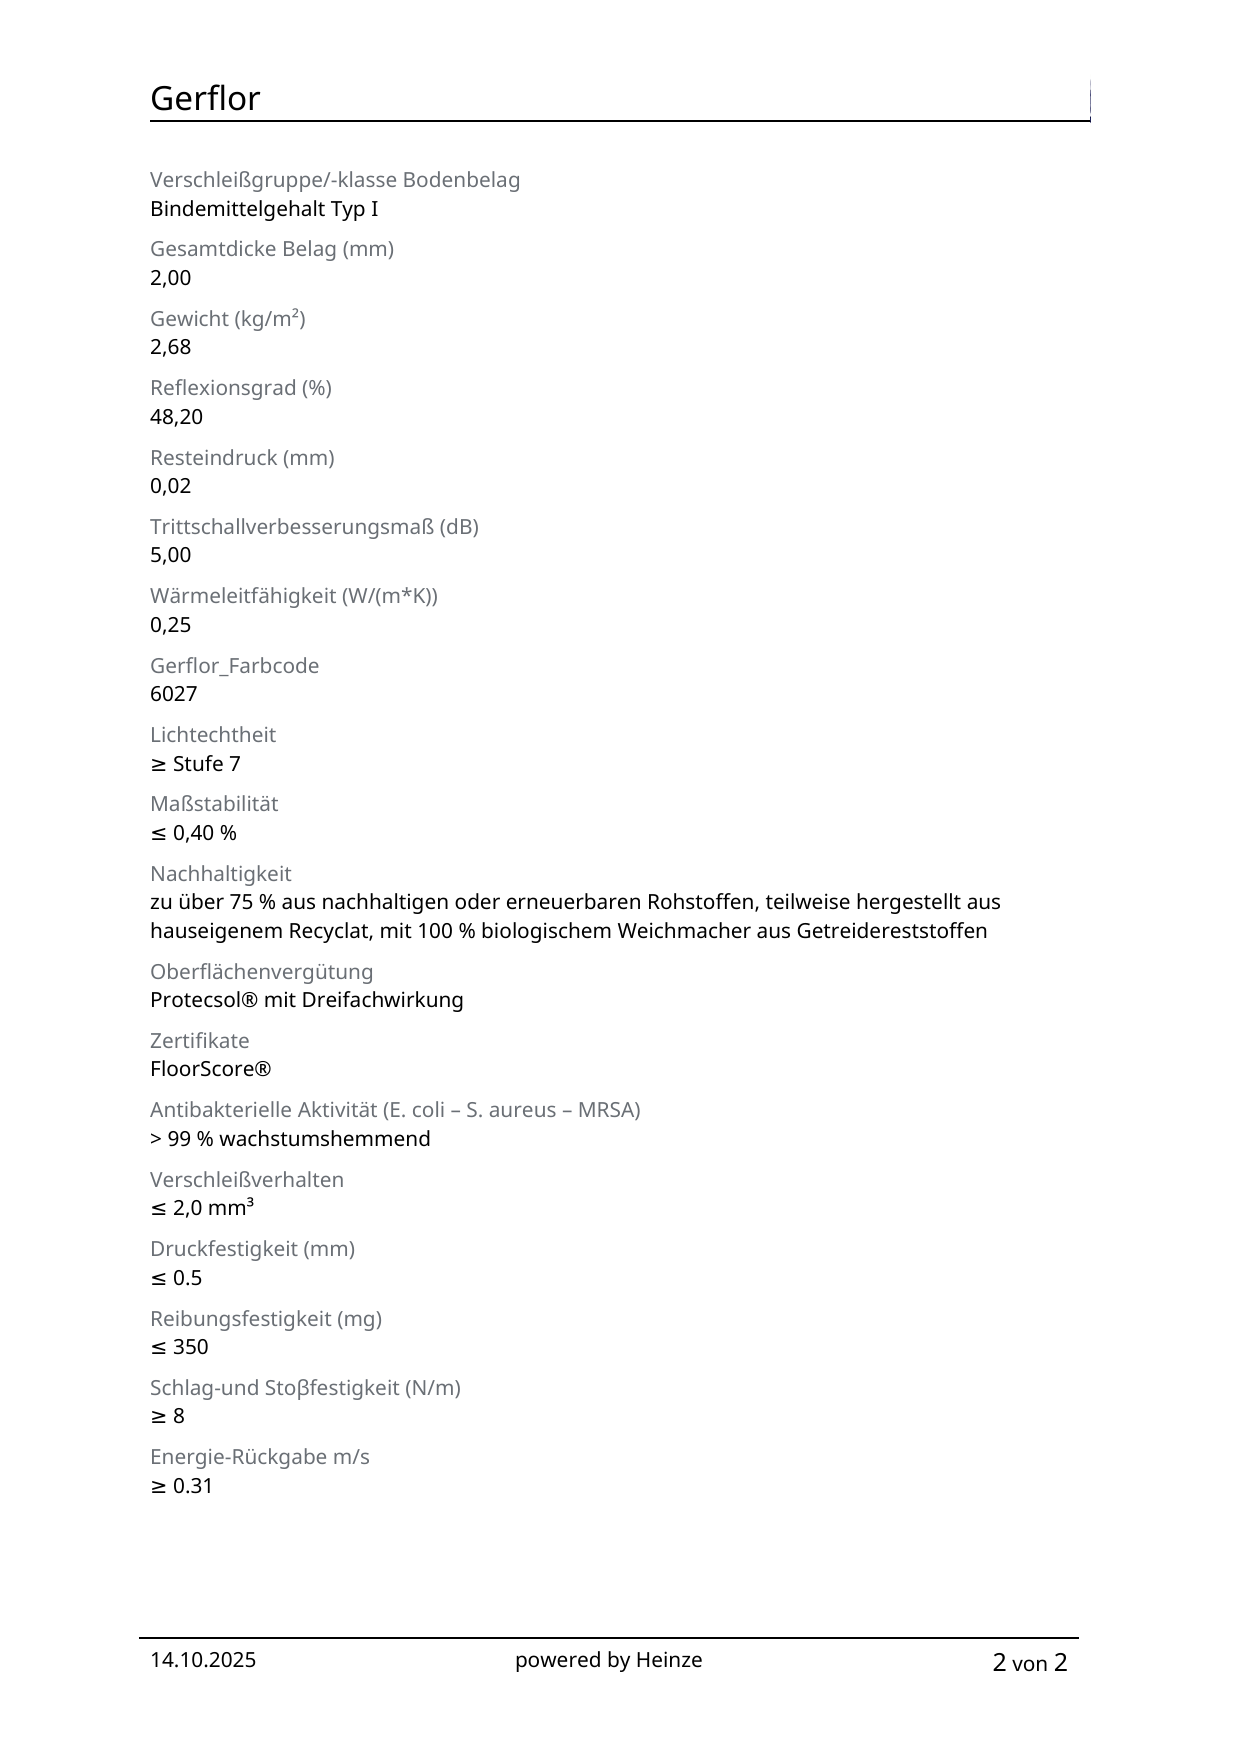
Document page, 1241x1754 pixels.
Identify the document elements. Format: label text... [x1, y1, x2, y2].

text Reflexionsgrad (%) [150, 373, 1090, 402]
text Antibakterielle Aktivität (E. coli – S. aureus – MRSA) [150, 1096, 1090, 1124]
text ≥ Stufe 7 [150, 749, 1090, 777]
text Wärmeleitfähigkeit (W/(m*K)) [150, 581, 1090, 610]
text ≤ 0.5 [150, 1263, 1090, 1291]
text Zertifikate [150, 1026, 1090, 1054]
text ≥ 8 [150, 1401, 1090, 1430]
text Oberflächenvergütung [150, 957, 1090, 985]
text Gerflor_Farbcode [150, 651, 1090, 679]
text 2,00 [150, 263, 1090, 291]
text ≤ 0,40 % [150, 818, 1090, 846]
text Resteindruck (mm) [150, 443, 1090, 471]
text Nachhaltigkeit [150, 859, 1090, 887]
text Energie-Rückgabe m/s [150, 1442, 1090, 1471]
text 2,68 [150, 332, 1090, 361]
text 6027 [150, 679, 1090, 708]
text zu über 75 % aus nachhaltigen oder erneuerbaren Rohstoffen, teilweise hergestellt aus hauseigenem Recyclat, mit 100 % biologischem Weichmacher aus Getreidereststoffen [150, 887, 1090, 944]
text Schlag-und Stoβfestigkeit (N/m) [150, 1373, 1090, 1401]
text Reibungsfestigkeit (mg) [150, 1304, 1090, 1332]
text 48,20 [150, 402, 1090, 430]
text ≤ 2,0 mm³ [150, 1193, 1090, 1222]
text Gesamtdicke Belag (mm) [150, 234, 1090, 263]
text 5,00 [150, 541, 1090, 569]
text 0,02 [150, 471, 1090, 499]
text ≥ 0.31 [150, 1471, 1090, 1499]
text ≤ 350 [150, 1332, 1090, 1361]
text Protecsol® mit Dreifachwirkung [150, 985, 1090, 1014]
text FloorScore® [150, 1054, 1090, 1083]
text > 99 % wachstumshemmend [150, 1124, 1090, 1152]
text Maßstabilität [150, 789, 1090, 818]
text Verschleißverhalten [150, 1165, 1090, 1193]
text Gewicht (kg/m²) [150, 304, 1090, 332]
text Verschleißgruppe/-klasse Bodenbelag [150, 165, 1090, 194]
text Druckfestigkeit (mm) [150, 1234, 1090, 1263]
text Lichtechtheit [150, 720, 1090, 749]
text 0,25 [150, 610, 1090, 638]
text Trittschallverbesserungsmaß (dB) [150, 512, 1090, 541]
text Bindemittelgehalt Typ I [150, 194, 1090, 222]
